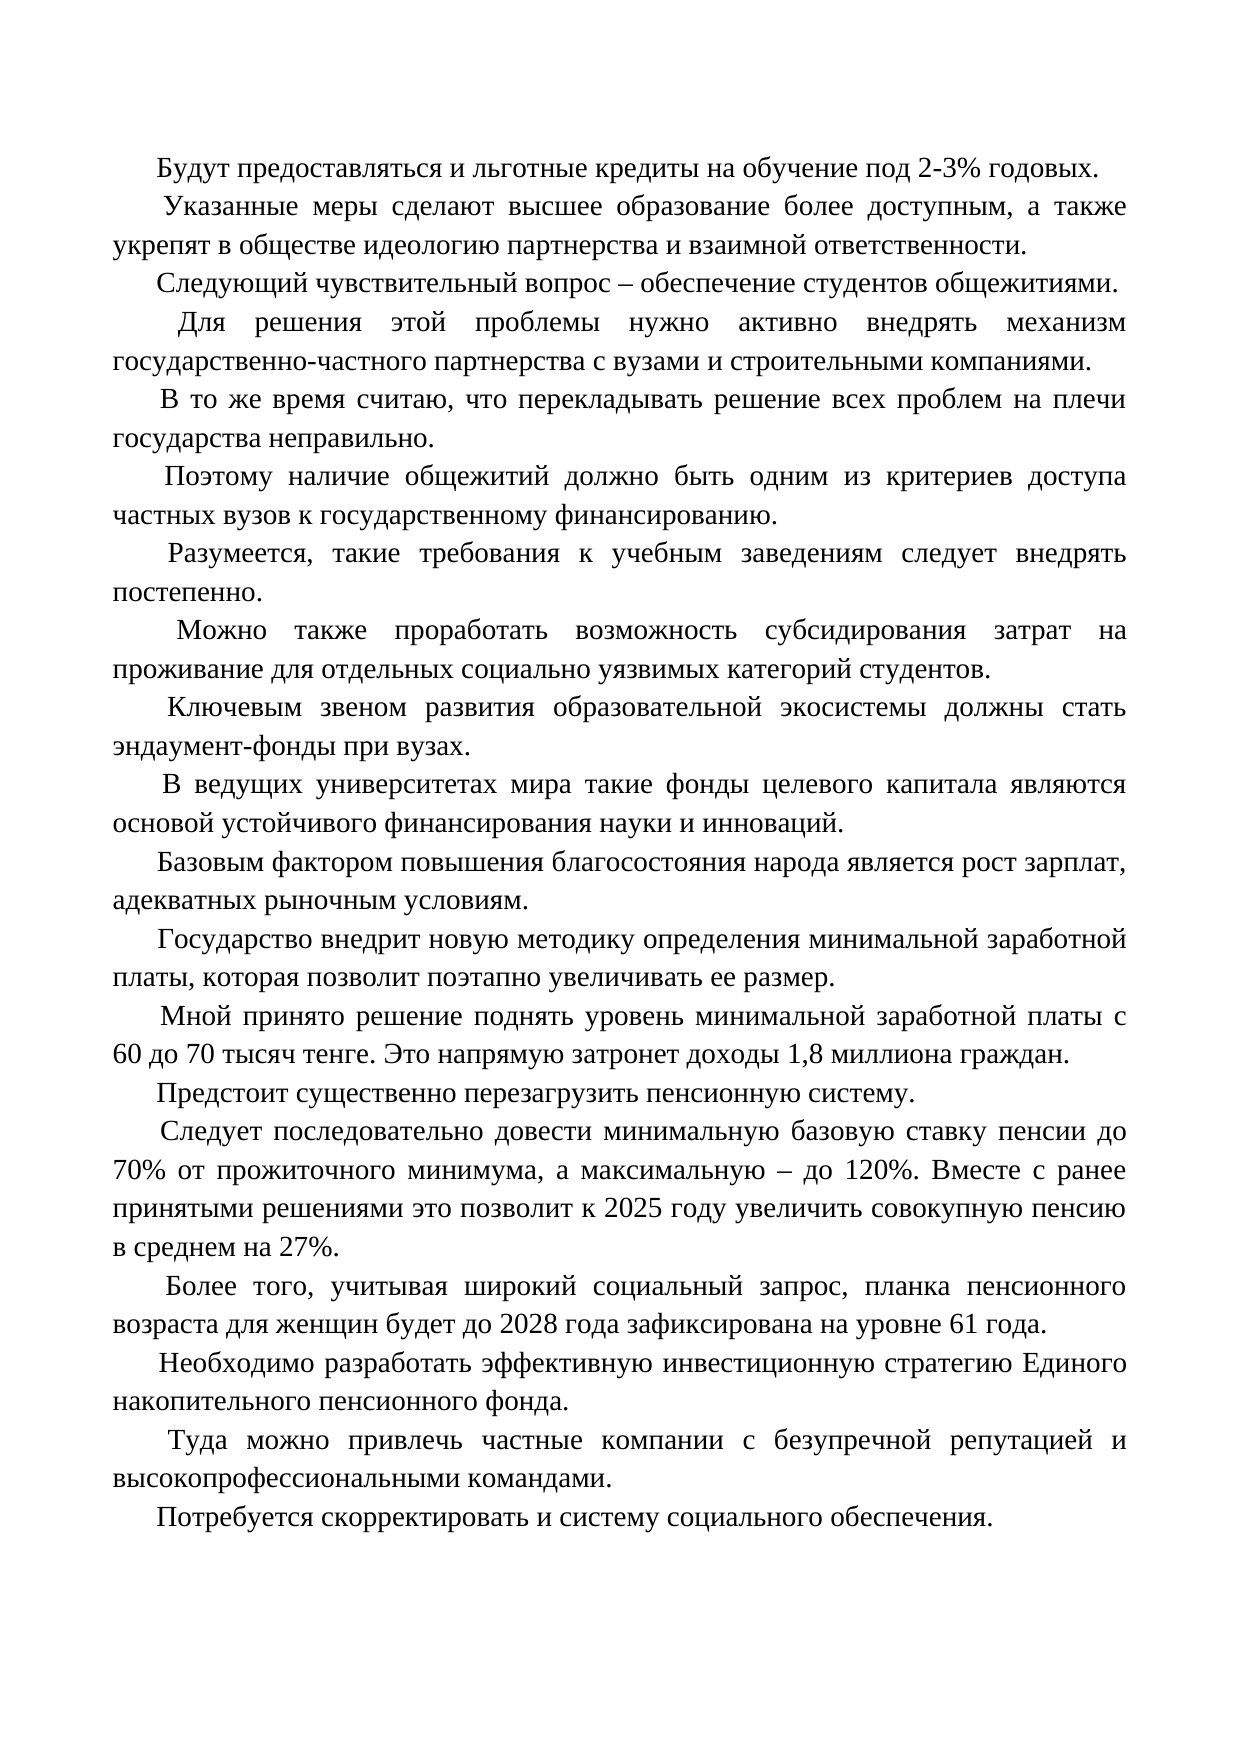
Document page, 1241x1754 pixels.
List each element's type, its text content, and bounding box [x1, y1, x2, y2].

text Будут предоставляться и льготные кредиты на обучение под 2-3% годовых. [112, 150, 1128, 183]
text Для решения этой проблемы нужно активно внедрять механизм государственно-частного партнерства с вузами и строительными компаниями. [112, 304, 1128, 376]
text Следующий чувствительный вопрос – обеспечение студентов общежитиями. [112, 266, 1128, 299]
text В ведущих университетах мира такие фонды целевого капитала являются основой устойчивого финансирования науки и инноваций. [112, 767, 1128, 839]
text Указанные меры сделают высшее образование более доступным, а также укрепят в обществе идеологию партнерства и взаимной ответственности. [112, 188, 1128, 261]
text Мной принято решение поднять уровень минимальной заработной платы с 60 до 70 тысяч тенге. Это напрямую затронет доходы 1,8 миллиона граждан. [112, 998, 1128, 1070]
text Более того, учитывая широкий социальный запрос, планка пенсионного возраста для женщин будет до 2028 года зафиксирована на уровне 61 года. [112, 1268, 1128, 1340]
text Поэтому наличие общежитий должно быть одним из критериев доступа частных вузов к государственному финансированию. [112, 458, 1128, 530]
text Потребуется скорректировать и систему социального обеспечения. [112, 1499, 1128, 1532]
text В то же время считаю, что перекладывать решение всех проблем на плечи государства неправильно. [112, 381, 1128, 453]
text Разумеется, такие требования к учебным заведениям следует внедрять постепенно. [112, 535, 1128, 607]
text Предстоит существенно перезагрузить пенсионную систему. [112, 1075, 1128, 1108]
text Следует последовательно довести минимальную базовую ставку пенсии до 70% от прожиточного минимума, а максимальную – до 120%. Вместе с ранее принятыми решениями это позволит к 2025 году увеличить совокупную пенсию в среднем на 27%. [112, 1113, 1128, 1263]
text Ключевым звеном развития образовательной экосистемы должны стать эндаумент-фонды при вузах. [112, 689, 1128, 762]
text Базовым фактором повышения благосостояния народа является рост зарплат, адекватных рыночным условиям. [112, 844, 1128, 916]
text Государство внедрит новую методику определения минимальной заработной платы, которая позволит поэтапно увеличивать ее размер. [112, 921, 1128, 993]
text Можно также проработать возможность субсидирования затрат на проживание для отдельных социально уязвимых категорий студентов. [112, 612, 1128, 684]
text Туда можно привлечь частные компании с безупречной репутацией и высокопрофессиональными командами. [112, 1422, 1128, 1494]
text Необходимо разработать эффективную инвестиционную стратегию Единого накопительного пенсионного фонда. [112, 1345, 1128, 1417]
